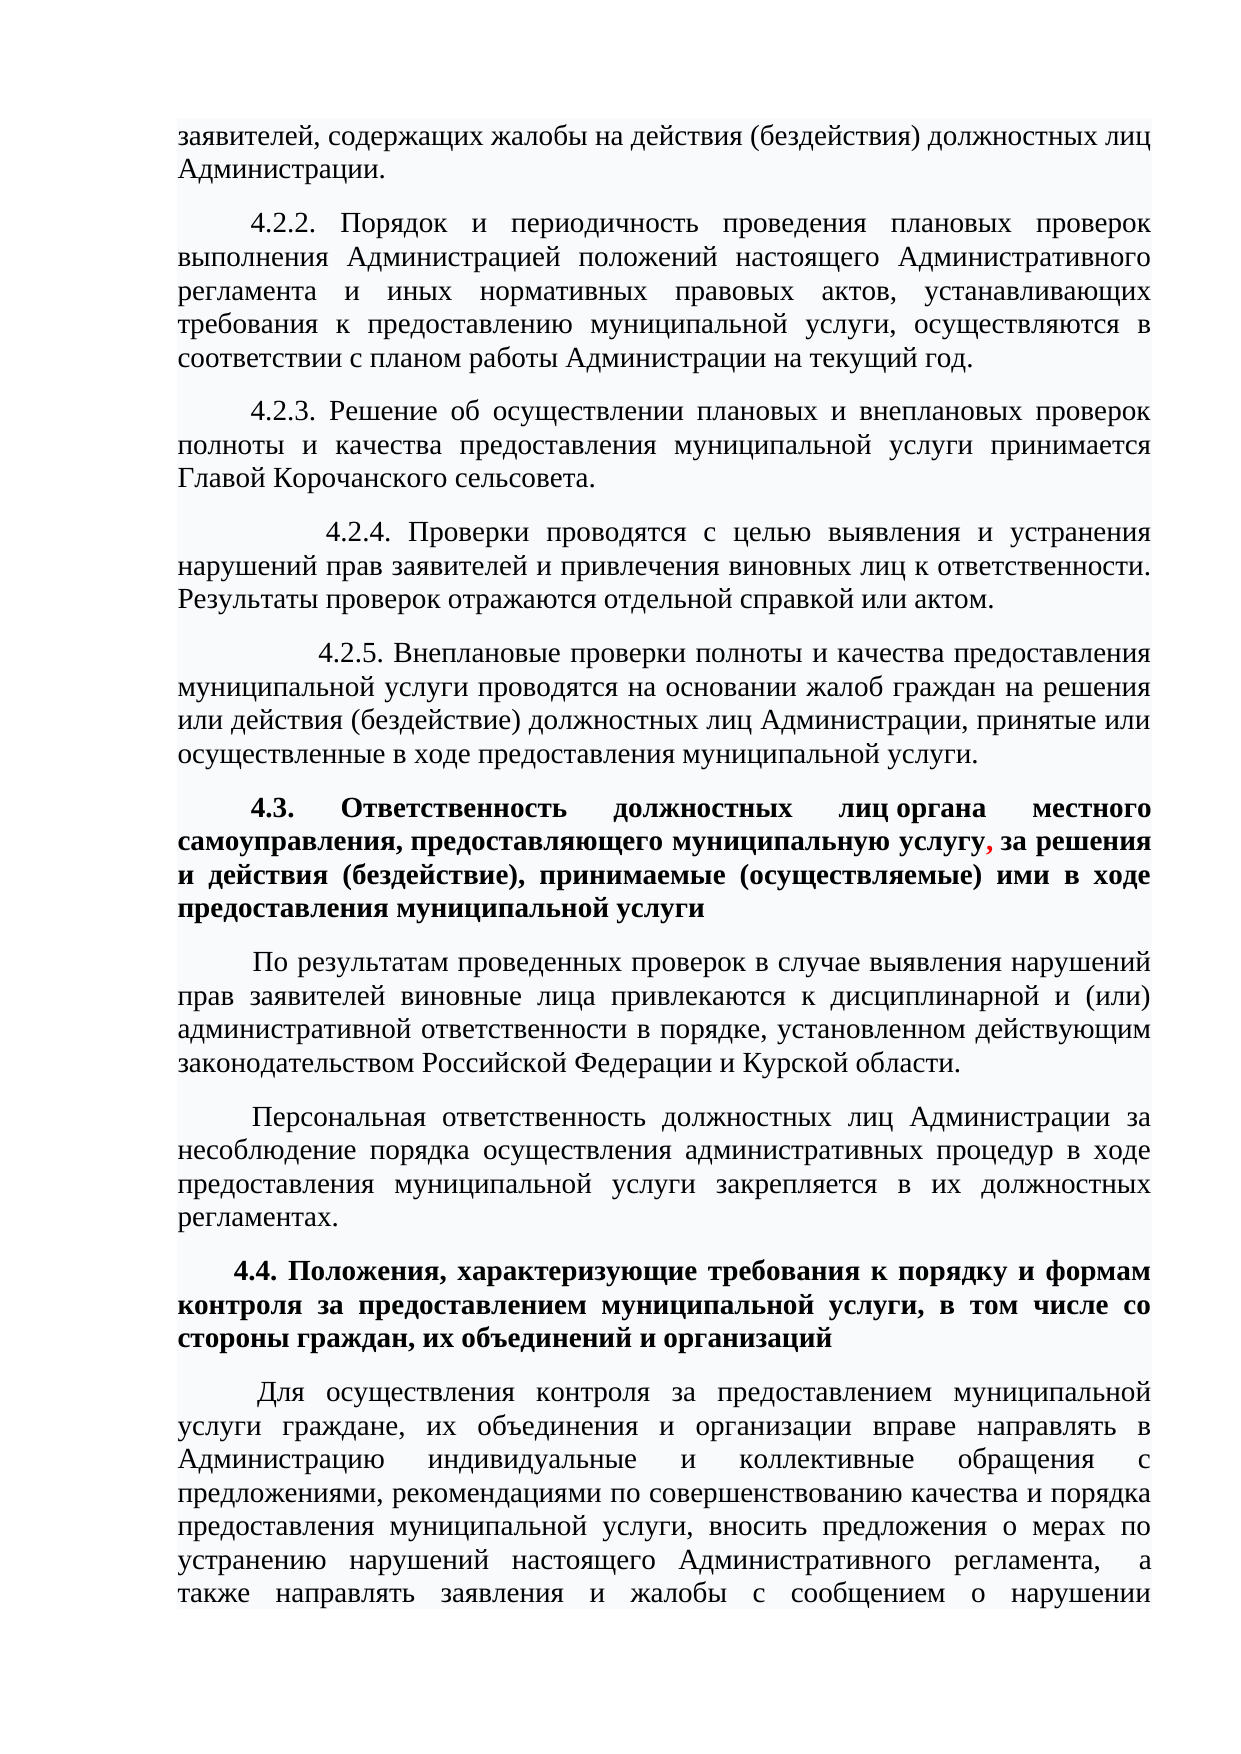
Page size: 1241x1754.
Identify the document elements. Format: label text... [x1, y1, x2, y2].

text 4.2.2. Порядок и периодичность проведения плановых проверок выполнения Администрацией положений настоящего Административного регламента и иных нормативных правовых актов, устанавливающих требования к предоставлению муниципальной услуги, осуществляются в соответствии с планом работы Администрации на текущий год. [177, 206, 1152, 373]
text 4.3. Ответственность должностных лиц органа местного самоуправления, предоставляющего муниципальную услугу, за решения и действия (бездействие), принимаемые (осуществляемые) ими в ходе предоставления муниципальной услуги [177, 790, 1152, 924]
text 4.2.4. Проверки проводятся с целью выявления и устранения нарушений прав заявителей и привлечения виновных лиц к ответственности. Результаты проверок отражаются отдельной справкой или актом. [177, 514, 1152, 615]
text 4.4. Положения, характеризующие требования к порядку и формам контроля за предоставлением муниципальной услуги, в том числе со стороны граждан, их объединений и организаций [177, 1253, 1152, 1354]
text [177, 1374, 1152, 1609]
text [177, 118, 1152, 185]
text 4.2.3. Решение об осуществлении плановых и внеплановых проверок полноты и качества предоставления муниципальной услуги принимается Главой Корочанского сельсовета. [177, 393, 1152, 494]
text Персональная ответственность должностных лиц Администрации за несоблюдение порядка осуществления административных процедур в ходе предоставления муниципальной услуги закрепляется в их должностных регламентах. [177, 1099, 1152, 1233]
text 4.2.5. Внеплановые проверки полноты и качества предоставления муниципальной услуги проводятся на основании жалоб граждан на решения или действия (бездействие) должностных лиц Администрации, принятые или осуществленные в ходе предоставления муниципальной услуги. [177, 635, 1152, 769]
text По результатам проведенных проверок в случае выявления нарушений прав заявителей виновные лица привлекаются к дисциплинарной и (или) административной ответственности в порядке, установленном действующим законодательством Российской Федерации и Курской области. [177, 944, 1152, 1078]
